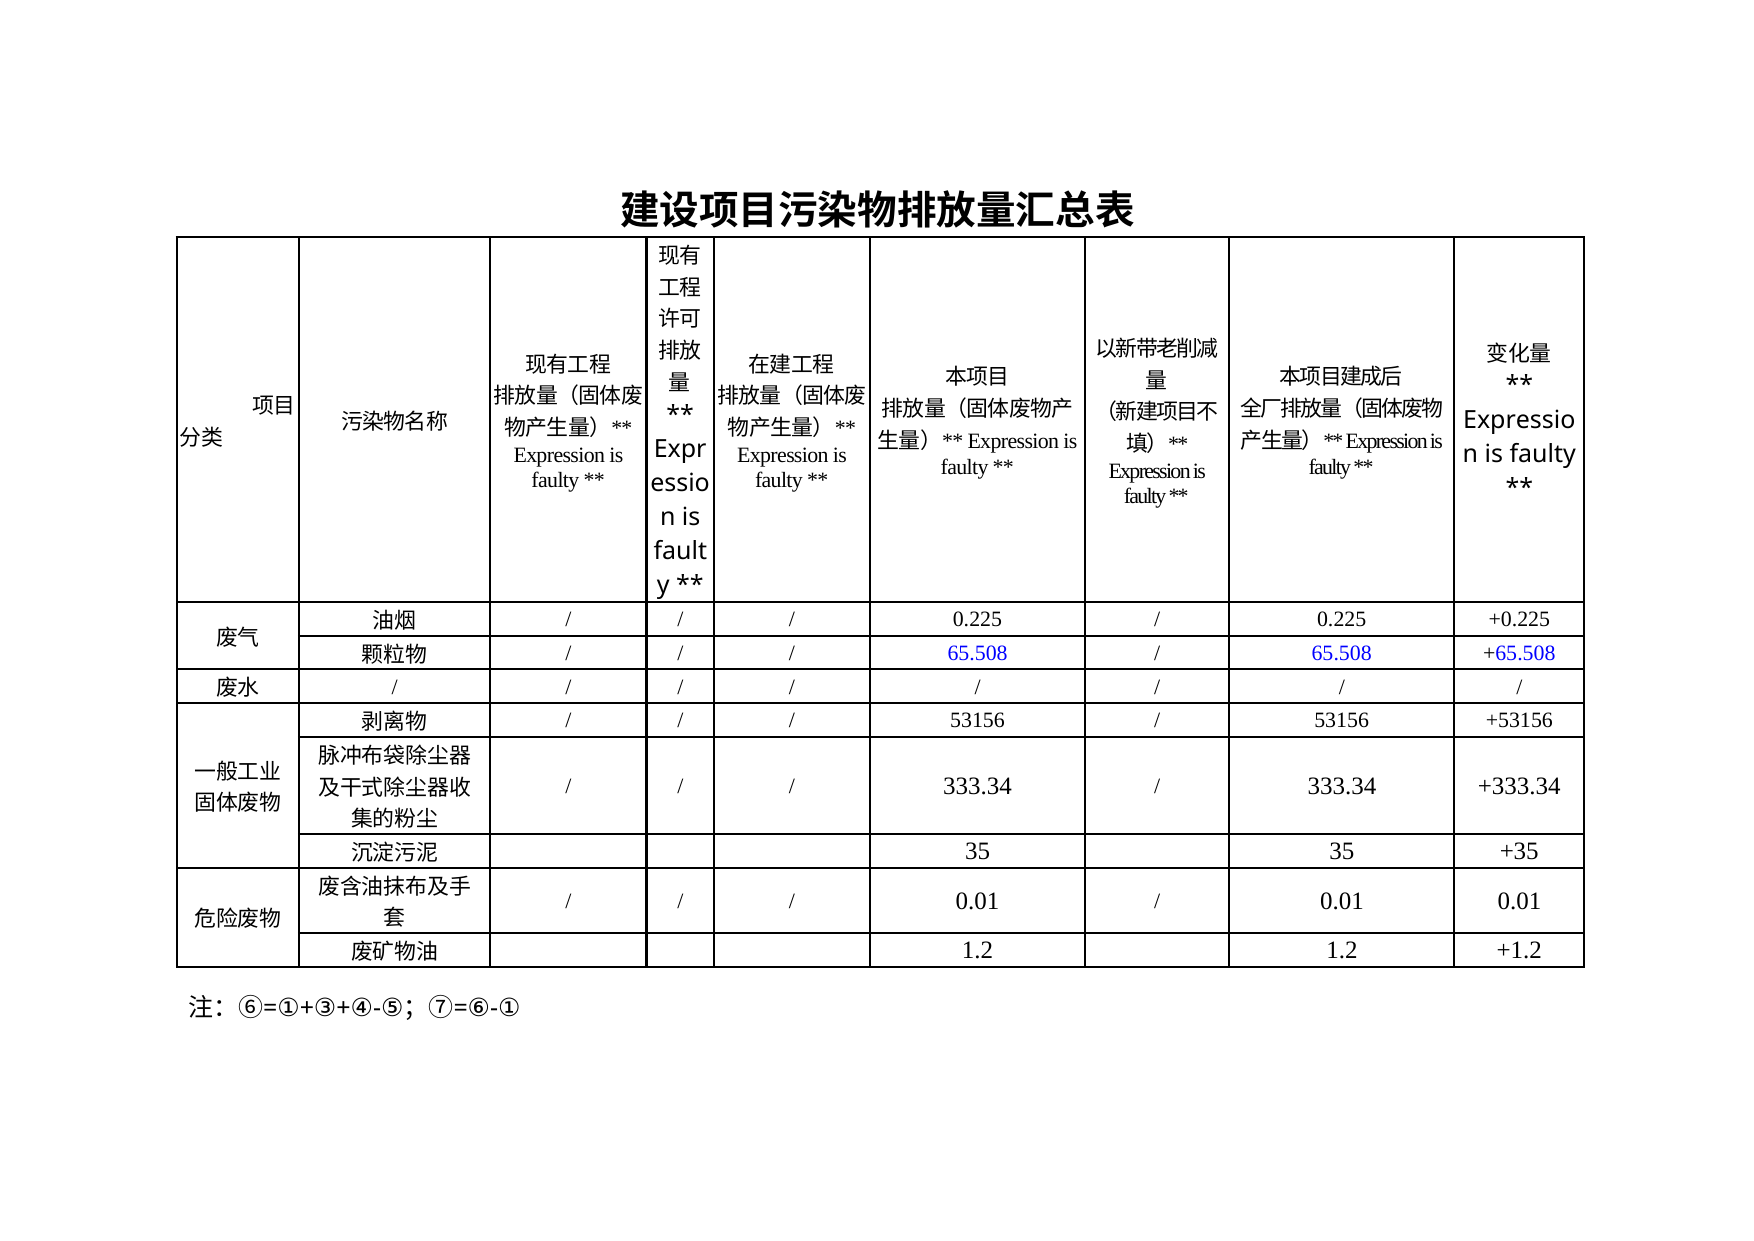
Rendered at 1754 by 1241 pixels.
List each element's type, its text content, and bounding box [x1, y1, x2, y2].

table_cell [648, 934, 713, 966]
table_cell / [300, 670, 489, 702]
table_cell [648, 835, 713, 867]
table_cell / [715, 738, 869, 833]
table_header 污染物名称 [300, 238, 489, 601]
table_cell / [871, 670, 1084, 702]
table_header 本项目建成后 全厂排放量（固体废物产生量）⑥ [1230, 238, 1453, 601]
table_cell 油烟 [300, 603, 489, 634]
table_cell 0.01 [871, 869, 1084, 932]
table_cell 333.34 [1230, 738, 1453, 833]
table_header 在建工程 排放量（固体废物产生量）③ [715, 238, 869, 601]
table_cell 废矿物油 [300, 934, 489, 966]
table_cell / [648, 738, 713, 833]
table_cell 0.01 [1230, 869, 1453, 932]
table_cell / [1455, 670, 1583, 702]
table_cell +65.508 [1455, 637, 1583, 668]
table_header 本项目 排放量（固体废物产生量）④ [871, 238, 1084, 601]
table_cell 333.34 [871, 738, 1084, 833]
table_cell +1.2 [1455, 934, 1583, 966]
table_cell / [648, 637, 713, 668]
table_cell / [1086, 670, 1228, 702]
table_cell +0.225 [1455, 603, 1583, 634]
table_cell / [1086, 704, 1228, 736]
table_cell / [648, 704, 713, 736]
table_cell [1086, 934, 1228, 966]
table_cell 0.225 [871, 603, 1084, 634]
table_cell / [648, 603, 713, 634]
table_cell 废含油抹布及手套 [300, 869, 489, 932]
table_header 变化量 ⑦ [1455, 238, 1583, 601]
table_cell / [715, 704, 869, 736]
table_cell / [715, 670, 869, 702]
table_cell 35 [1230, 835, 1453, 867]
table_cell 53156 [871, 704, 1084, 736]
table_cell / [715, 869, 869, 932]
text 注：⑥=①+③+④-⑤；⑦=⑥-① [188, 988, 1566, 1024]
table_cell 剥离物 [300, 704, 489, 736]
table_cell / [491, 738, 645, 833]
table_cell 65.508 [871, 637, 1084, 668]
table_cell [715, 835, 869, 867]
table_header 项目 分类 [178, 238, 298, 601]
table_cell / [1086, 637, 1228, 668]
table_cell / [648, 869, 713, 932]
table_cell / [1086, 738, 1228, 833]
table_cell [491, 835, 645, 867]
table_cell 废气 [178, 603, 298, 668]
table_cell 危险废物 [178, 869, 298, 966]
table_cell / [715, 637, 869, 668]
table_cell / [491, 670, 645, 702]
table_cell / [491, 603, 645, 634]
table_cell [715, 934, 869, 966]
table_cell [491, 934, 645, 966]
table_cell 0.01 [1455, 869, 1583, 932]
table_cell 一般工业 固体废物 [178, 704, 298, 867]
table_cell 废水 [178, 670, 298, 702]
table_cell +333.34 [1455, 738, 1583, 833]
table_header 现有工程 许可排放量 ② [648, 238, 713, 601]
table_cell 53156 [1230, 704, 1453, 736]
table_cell / [491, 704, 645, 736]
table_cell [1086, 835, 1228, 867]
table_cell / [715, 603, 869, 634]
table_cell 颗粒物 [300, 637, 489, 668]
table_header 现有工程 排放量（固体废物产生量）① [491, 238, 645, 601]
table_header 以新带老削减量 （新建项目不填）⑤ [1086, 238, 1228, 601]
table_cell / [648, 670, 713, 702]
table_cell 1.2 [871, 934, 1084, 966]
table_cell / [1086, 603, 1228, 634]
text 建设项目污染物排放量汇总表 [188, 179, 1566, 236]
table_cell +35 [1455, 835, 1583, 867]
table_cell 脉冲布袋除尘器及干式除尘器收集的粉尘 [300, 738, 489, 833]
table_cell / [491, 637, 645, 668]
table_cell 0.225 [1230, 603, 1453, 634]
table_cell / [491, 869, 645, 932]
table_cell 沉淀污泥 [300, 835, 489, 867]
table_cell / [1086, 869, 1228, 932]
table_cell 65.508 [1230, 637, 1453, 668]
table_cell / [1230, 670, 1453, 702]
table_cell 35 [871, 835, 1084, 867]
table_cell 1.2 [1230, 934, 1453, 966]
table_cell +53156 [1455, 704, 1583, 736]
